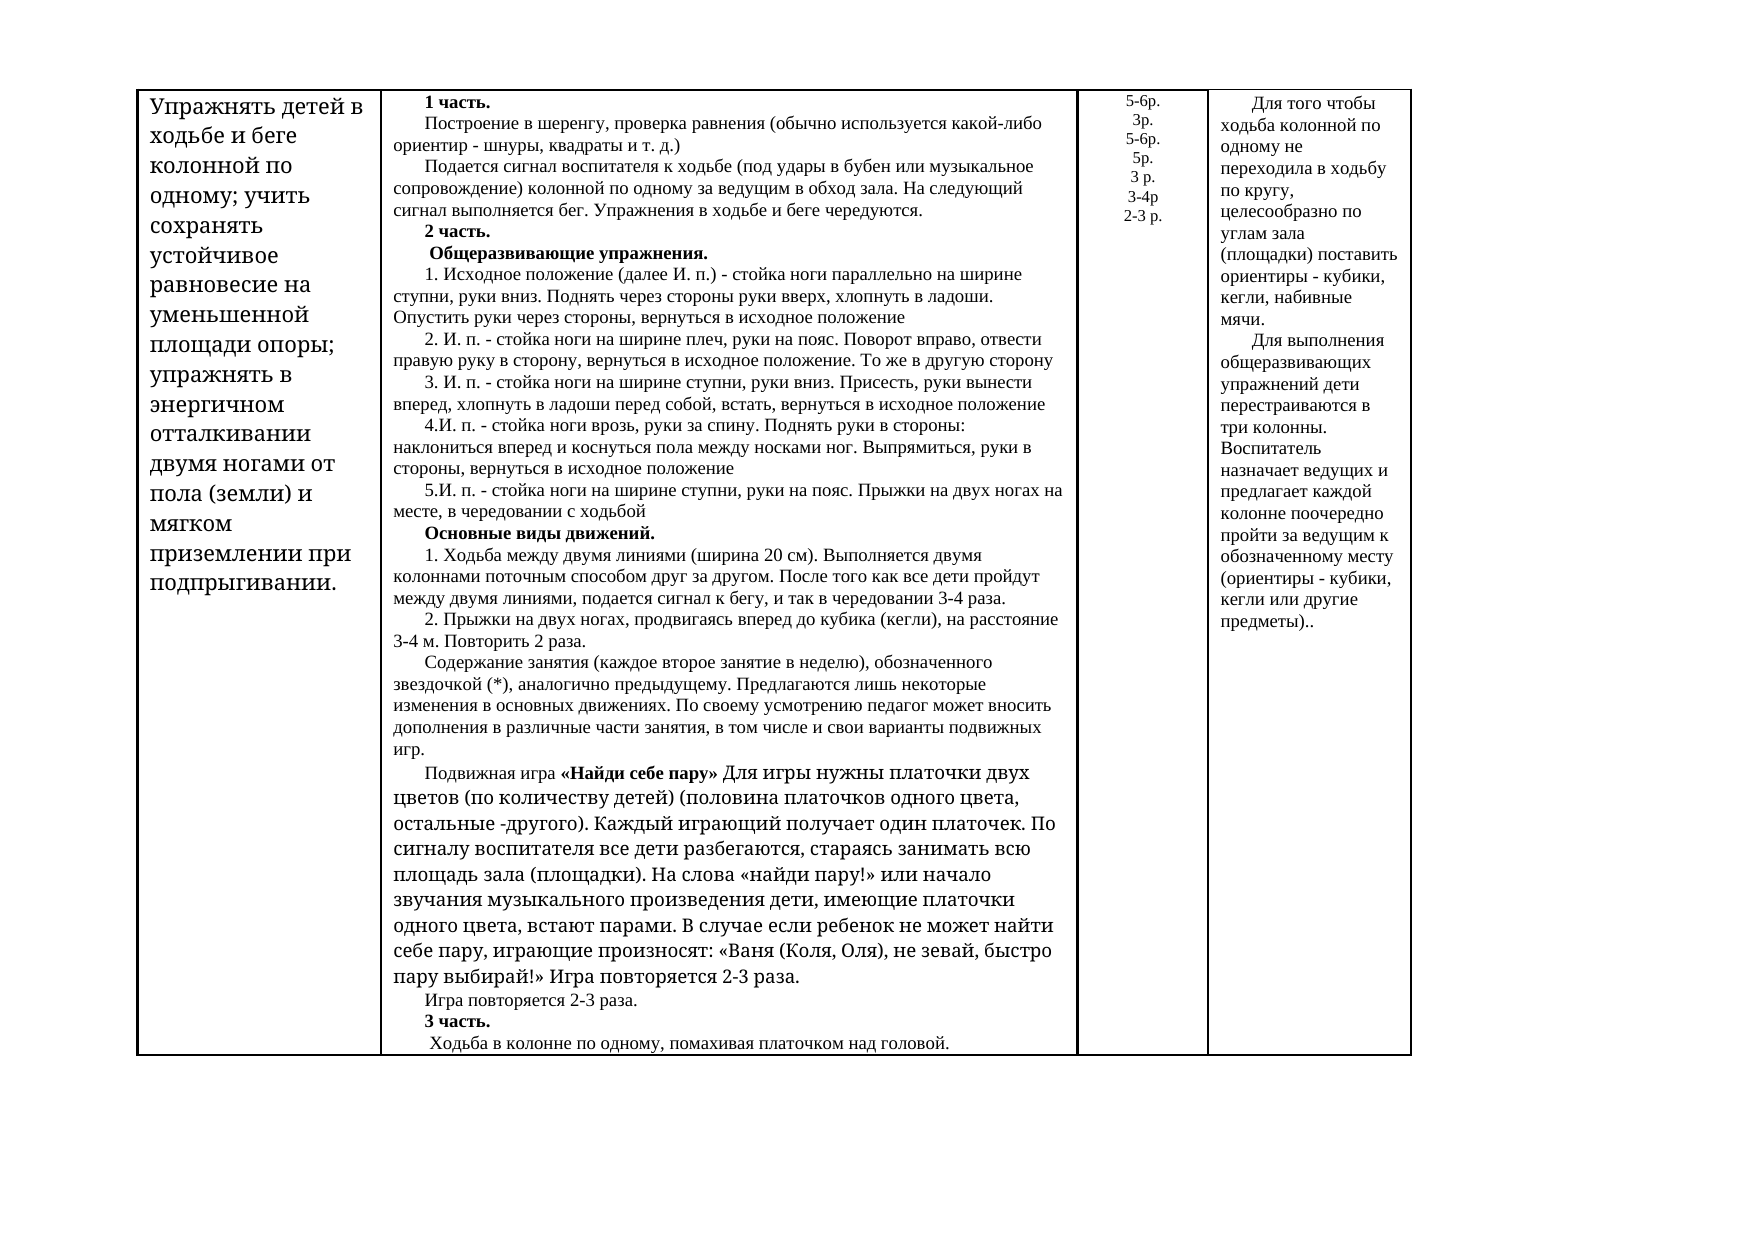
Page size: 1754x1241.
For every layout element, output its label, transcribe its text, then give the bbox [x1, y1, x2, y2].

table_cell Для того чтобы ходьба колонной по одному не переходила в ходьбу по кругу, целесообразно по углам зала (площадки) поставить ориентиры - кубики, кегли, набивные мячи. Для выполнения общеразвивающих упражнений дети перестраиваются в три колонны. Воспитатель назначает ведущих и предлагает каждой колонне поочередно пройти за ведущим к обозначенному месту (ориентиры - кубики, кегли или другие предметы).. [1209, 90, 1410, 1053]
table_cell 5-6р. 3р. 5-6р. 5р. 3 р. 3-4р 2-3 р. [1079, 91, 1207, 1053]
